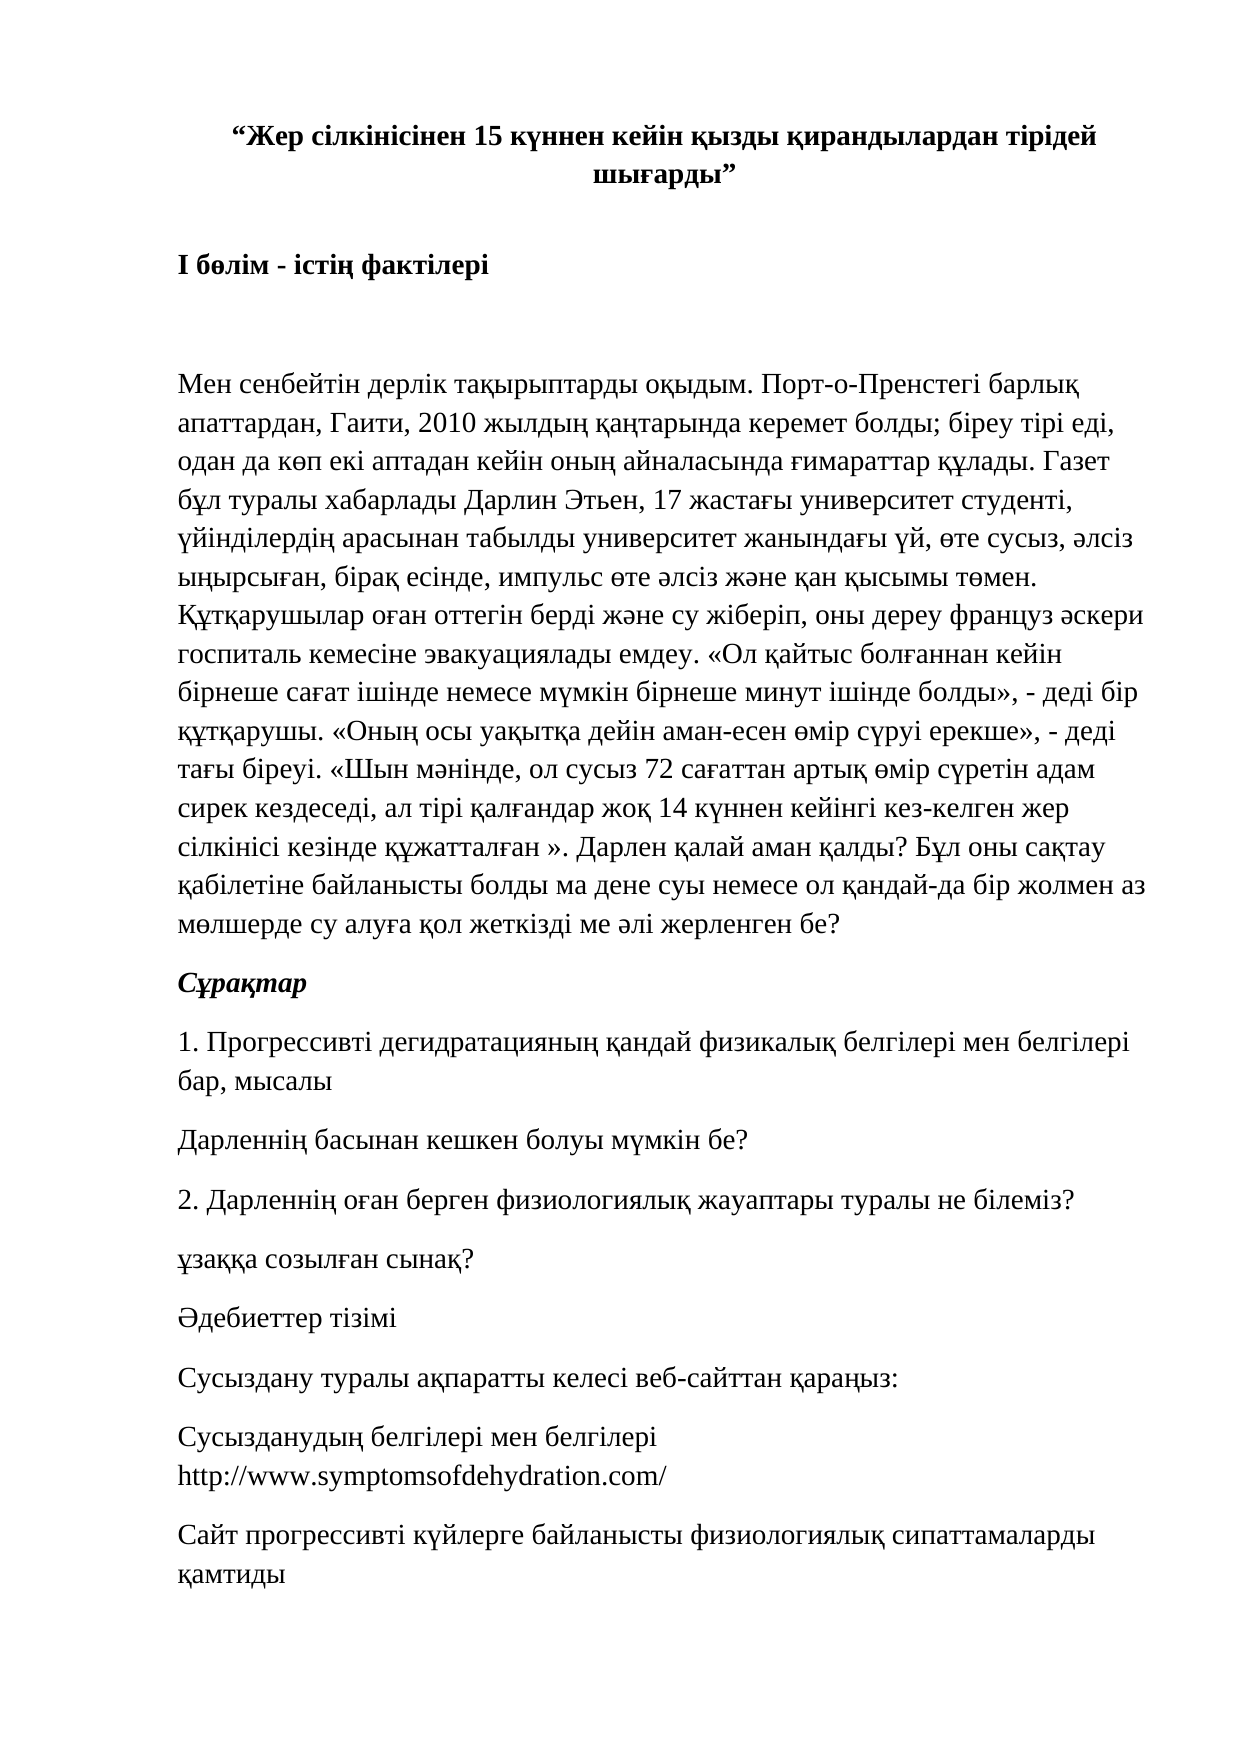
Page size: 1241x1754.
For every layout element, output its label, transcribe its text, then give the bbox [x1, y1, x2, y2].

text ұзаққа созылған сынақ? [177, 1241, 1152, 1275]
text Сайт прогрессивті күйлерге байланысты физиологиялық сипаттамаларды қамтиды [177, 1517, 1152, 1589]
text Мен сенбейтін дерлік тақырыптарды оқыдым. Порт-о-Пренстегі барлық апаттардан, Гаити, 2010 жылдың қаңтарында керемет болды; біреу тірі еді, одан да көп екі аптадан кейін оның айналасында ғимараттар құлады. Газет бұл туралы хабарлады Дарлин Этьен, 17 жастағы университет студенті, үйінділердің арасынан табылды университет жанындағы үй, өте сусыз, әлсіз ыңырсыған, бірақ есінде, импульс өте әлсіз және қан қысымы төмен. Құтқарушылар оған оттегін берді және су жіберіп, оны дереу француз әскери госпиталь кемесіне эвакуациялады емдеу. «Ол қайтыс болғаннан кейін бірнеше сағат ішінде немесе мүмкін бірнеше минут ішінде болды», - деді бір құтқарушы. «Оның осы уақытқа дейін аман-есен өмір сүруі ерекше», - деді тағы біреуі. «Шын мәнінде, ол сусыз 72 сағаттан артық өмір сүретін адам сирек кездеседі, ал тірі қалғандар жоқ 14 күннен кейінгі кез-келген жер сілкінісі кезінде құжатталған ». Дарлен қалай аман қалды? Бұл оны сақтау қабілетіне байланысты болды ма дене суы немесе ол қандай-да бір жолмен аз мөлшерде су алуға қол жеткізді ме әлі жерленген бе? [177, 366, 1152, 939]
text Сусыздану туралы ақпаратты келесі веб-сайттан қараңыз: [177, 1360, 1152, 1393]
text Сұрақтар [177, 965, 1152, 999]
text 1. Прогрессивті дегидратацияның қандай физикалық белгілері мен белгілері бар, мысалы [177, 1024, 1152, 1097]
text “Жер сілкінісінен 15 күннен кейін қызды қирандылардан тірідей шығарды” [177, 118, 1152, 222]
text I бөлім - істің фактілері [177, 247, 1152, 281]
text Әдебиеттер тізімі [177, 1301, 1152, 1334]
text 2. Дарленнің оған берген физиологиялық жауаптары туралы не білеміз? [177, 1182, 1152, 1215]
text Дарленнің басынан кешкен болуы мүмкін бе? [177, 1122, 1152, 1156]
text Сусызданудың белгілері мен белгілері http://www.symptomsofdehydration.com/ [177, 1419, 1152, 1491]
